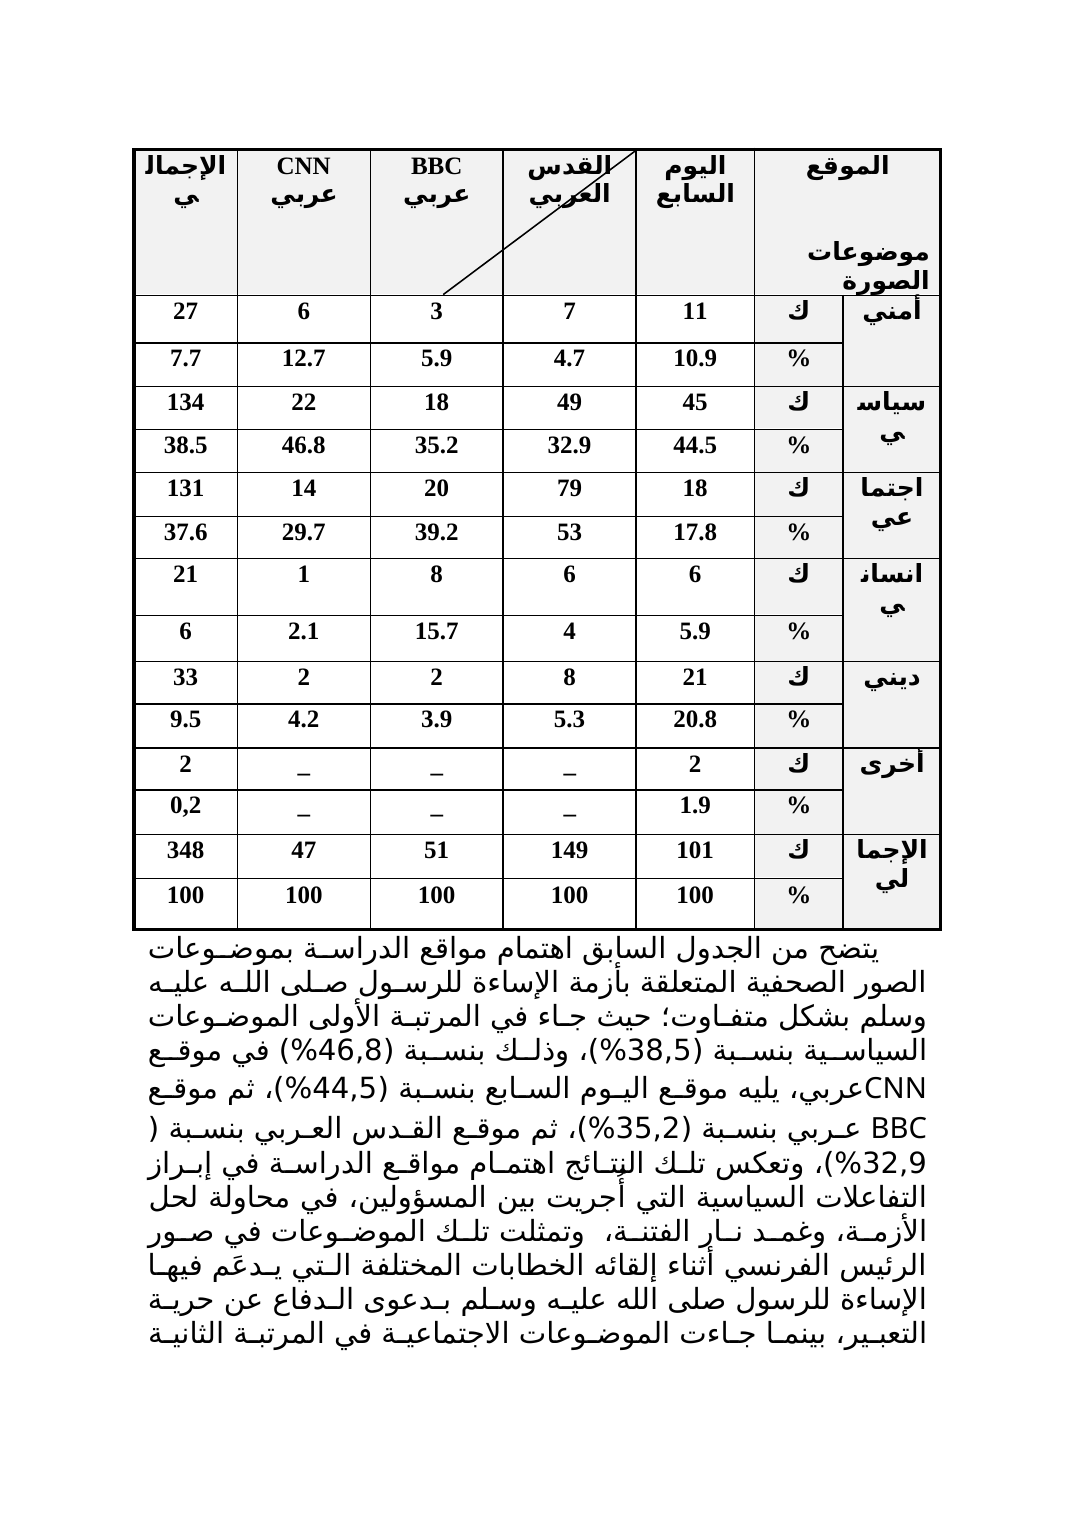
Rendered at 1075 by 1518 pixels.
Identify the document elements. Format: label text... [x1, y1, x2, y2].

table_cell 149 [504, 835, 635, 877]
table_cell _ [371, 791, 502, 834]
table_cell 8 [371, 559, 502, 614]
table_cell _ [504, 749, 635, 789]
table_cell 6 [637, 559, 754, 614]
table_cell 37.6 [136, 517, 237, 558]
table_cell 131 [136, 473, 237, 516]
table_cell 9.5 [136, 705, 237, 747]
table_cell 49 [504, 387, 635, 428]
table_cell 46.8 [238, 430, 370, 472]
table_cell 6 [238, 296, 370, 342]
table_cell 47 [238, 835, 370, 877]
table_cell % [755, 517, 842, 558]
table_cell 6 [504, 559, 635, 614]
table_cell 7.7 [136, 344, 237, 386]
table_header القدس العربي [504, 153, 635, 294]
table_cell 5.3 [504, 705, 635, 747]
table_cell ك [755, 662, 842, 703]
table_cell 2 [371, 662, 502, 703]
table_header القدس العربي [504, 151, 632, 247]
table_cell 18 [637, 473, 754, 516]
table_cell 101 [637, 835, 754, 877]
table_cell 11 [637, 296, 754, 342]
table_cell 100 [637, 879, 754, 928]
table_cell 44.5 [637, 430, 754, 472]
table_cell 4.7 [504, 344, 635, 386]
table_cell 2.1 [238, 616, 370, 661]
table_cell % [755, 430, 842, 472]
table_cell اجتماعي [844, 473, 939, 558]
table_cell 348 [136, 835, 237, 877]
table_cell 29.7 [238, 517, 370, 558]
table_cell 14 [238, 473, 370, 516]
table_cell 35.2 [371, 430, 502, 472]
table_cell 4.2 [238, 705, 370, 747]
table_cell 100 [504, 879, 635, 928]
table_cell ك [755, 387, 842, 428]
table_cell 0,2 [136, 791, 237, 834]
table_header CNN عربي [238, 151, 370, 294]
table_cell 100 [136, 879, 237, 928]
table_cell 10.9 [637, 344, 754, 386]
table_cell أخرى [844, 749, 939, 834]
table_cell سياسي [844, 387, 939, 472]
table_cell % [755, 616, 842, 661]
table_cell 2 [637, 749, 754, 789]
table_cell 6 [136, 616, 237, 661]
table_cell 7 [504, 296, 635, 342]
table_cell % [755, 344, 842, 386]
table_cell 79 [504, 473, 635, 516]
table_cell 53 [504, 517, 635, 558]
table_cell 8 [504, 662, 635, 703]
table_header BBC عربي [371, 151, 502, 294]
table_cell 38.5 [136, 430, 237, 472]
table_cell % [755, 791, 842, 834]
table_cell 3 [371, 296, 502, 342]
table_cell 100 [238, 879, 370, 928]
table_cell 27 [136, 296, 237, 342]
table_header الإجمالي [136, 151, 237, 294]
table_cell _ [504, 791, 635, 834]
table_cell 22 [238, 387, 370, 428]
table_cell 100 [371, 879, 502, 928]
table_cell 45 [637, 387, 754, 428]
table_cell انساني [844, 559, 939, 661]
table_cell 21 [136, 559, 237, 614]
table_cell % [755, 705, 842, 747]
table_cell الإجمالي [844, 835, 939, 928]
table_cell 5.9 [637, 616, 754, 661]
table_cell 3.9 [371, 705, 502, 747]
table_cell 20 [371, 473, 502, 516]
table_cell ك [755, 473, 842, 516]
table_header اليوم السابع [637, 151, 754, 294]
table_cell % [755, 879, 842, 928]
table_cell 32.9 [504, 430, 635, 472]
table_cell 4 [504, 616, 635, 661]
table_cell ك [755, 559, 842, 614]
table_cell 2 [136, 749, 237, 789]
table_cell _ [238, 749, 370, 789]
table_cell _ [238, 791, 370, 834]
table_cell 33 [136, 662, 237, 703]
table_cell 1 [238, 559, 370, 614]
table_cell ديني [844, 662, 939, 747]
table_cell 5.9 [371, 344, 502, 386]
table_cell 1.9 [637, 791, 754, 834]
table_cell 51 [371, 835, 502, 877]
table_cell 134 [136, 387, 237, 428]
table_cell 18 [371, 387, 502, 428]
table_cell ك [755, 749, 842, 789]
table_cell _ [371, 749, 502, 789]
table_cell 17.8 [637, 517, 754, 558]
table_cell 39.2 [371, 517, 502, 558]
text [148, 931, 927, 1350]
table_cell 20.8 [637, 705, 754, 747]
table_cell أمني [844, 296, 939, 386]
table_cell 2 [238, 662, 370, 703]
table_header الموقع موضوعات الصورة [755, 151, 939, 294]
table_cell ك [755, 296, 842, 342]
table_cell 21 [637, 662, 754, 703]
table_cell 15.7 [371, 616, 502, 661]
table_cell ك [755, 835, 842, 877]
table_cell 12.7 [238, 344, 370, 386]
